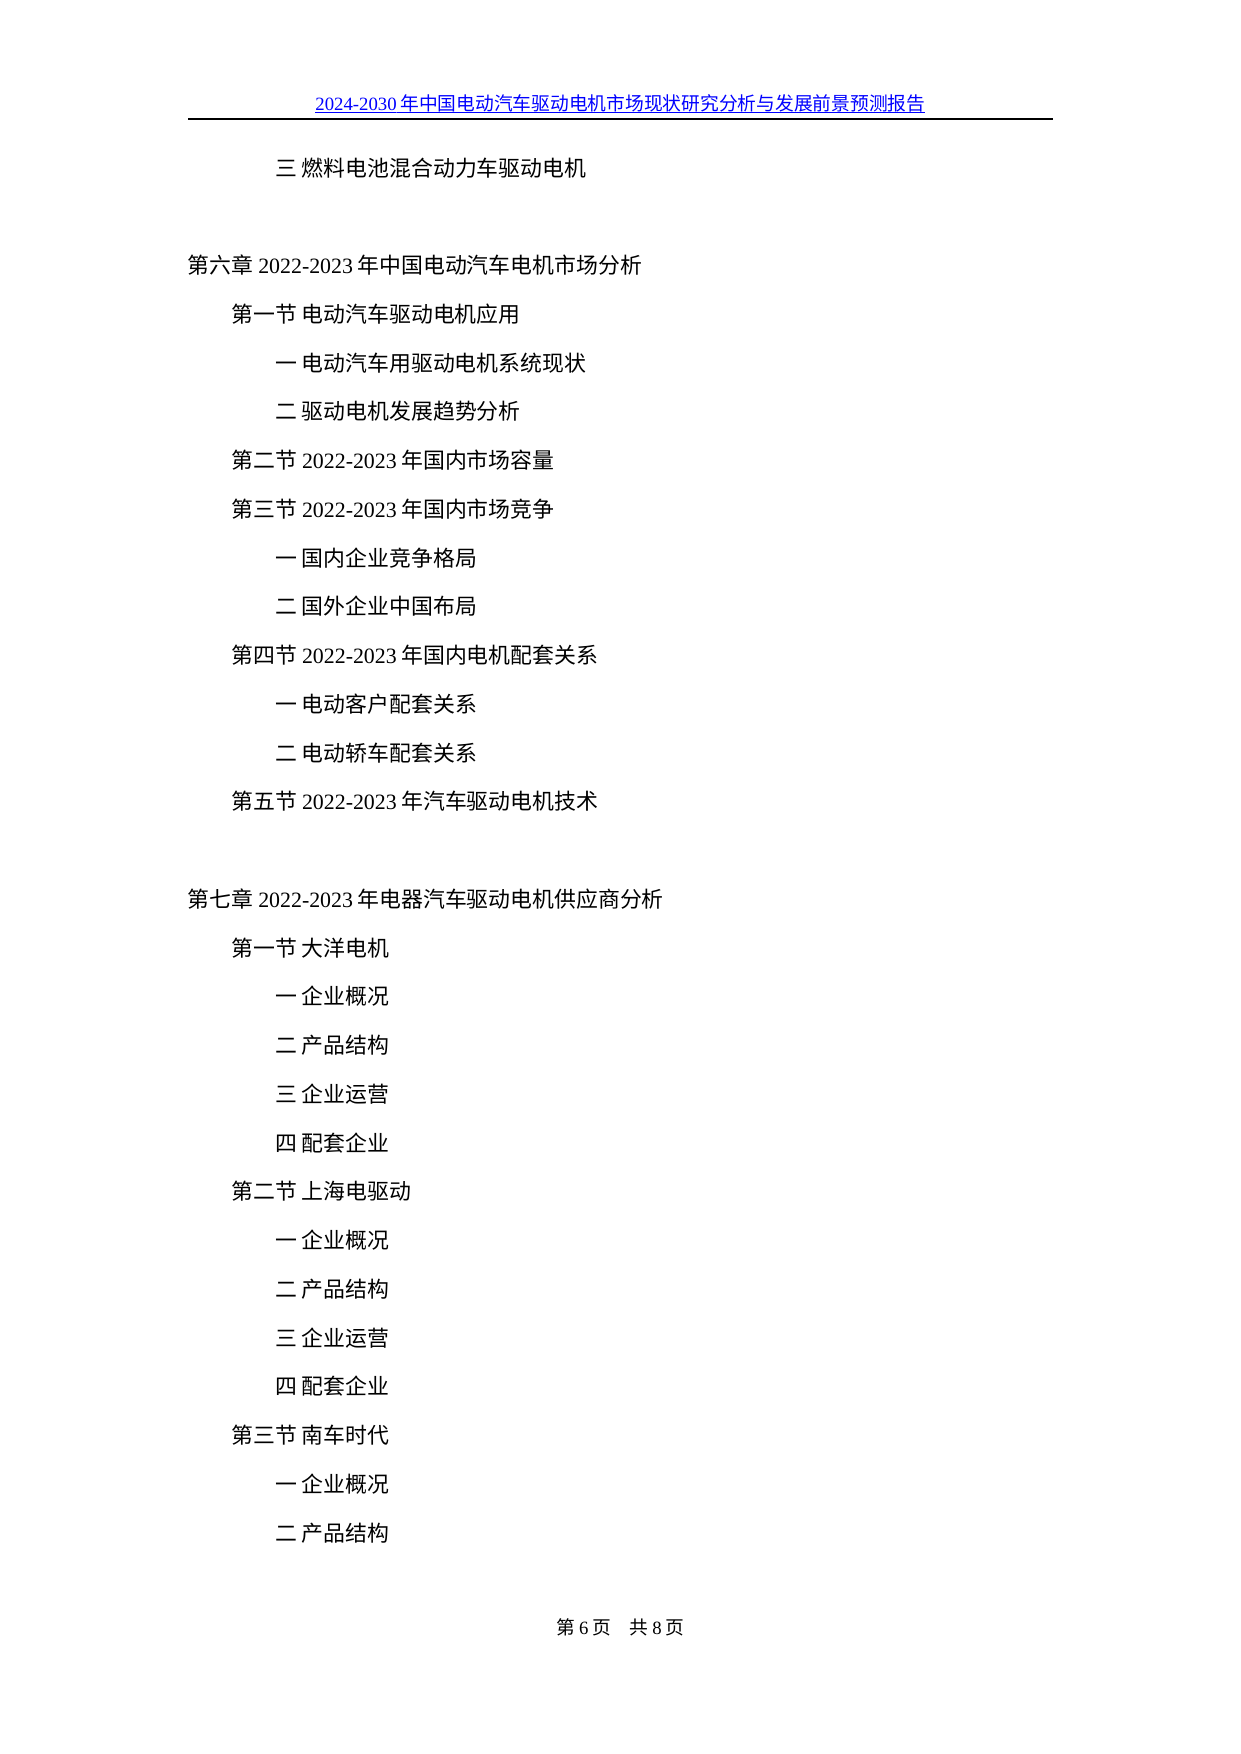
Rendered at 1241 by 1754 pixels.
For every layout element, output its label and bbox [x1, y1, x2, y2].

text [187, 150, 1053, 1548]
